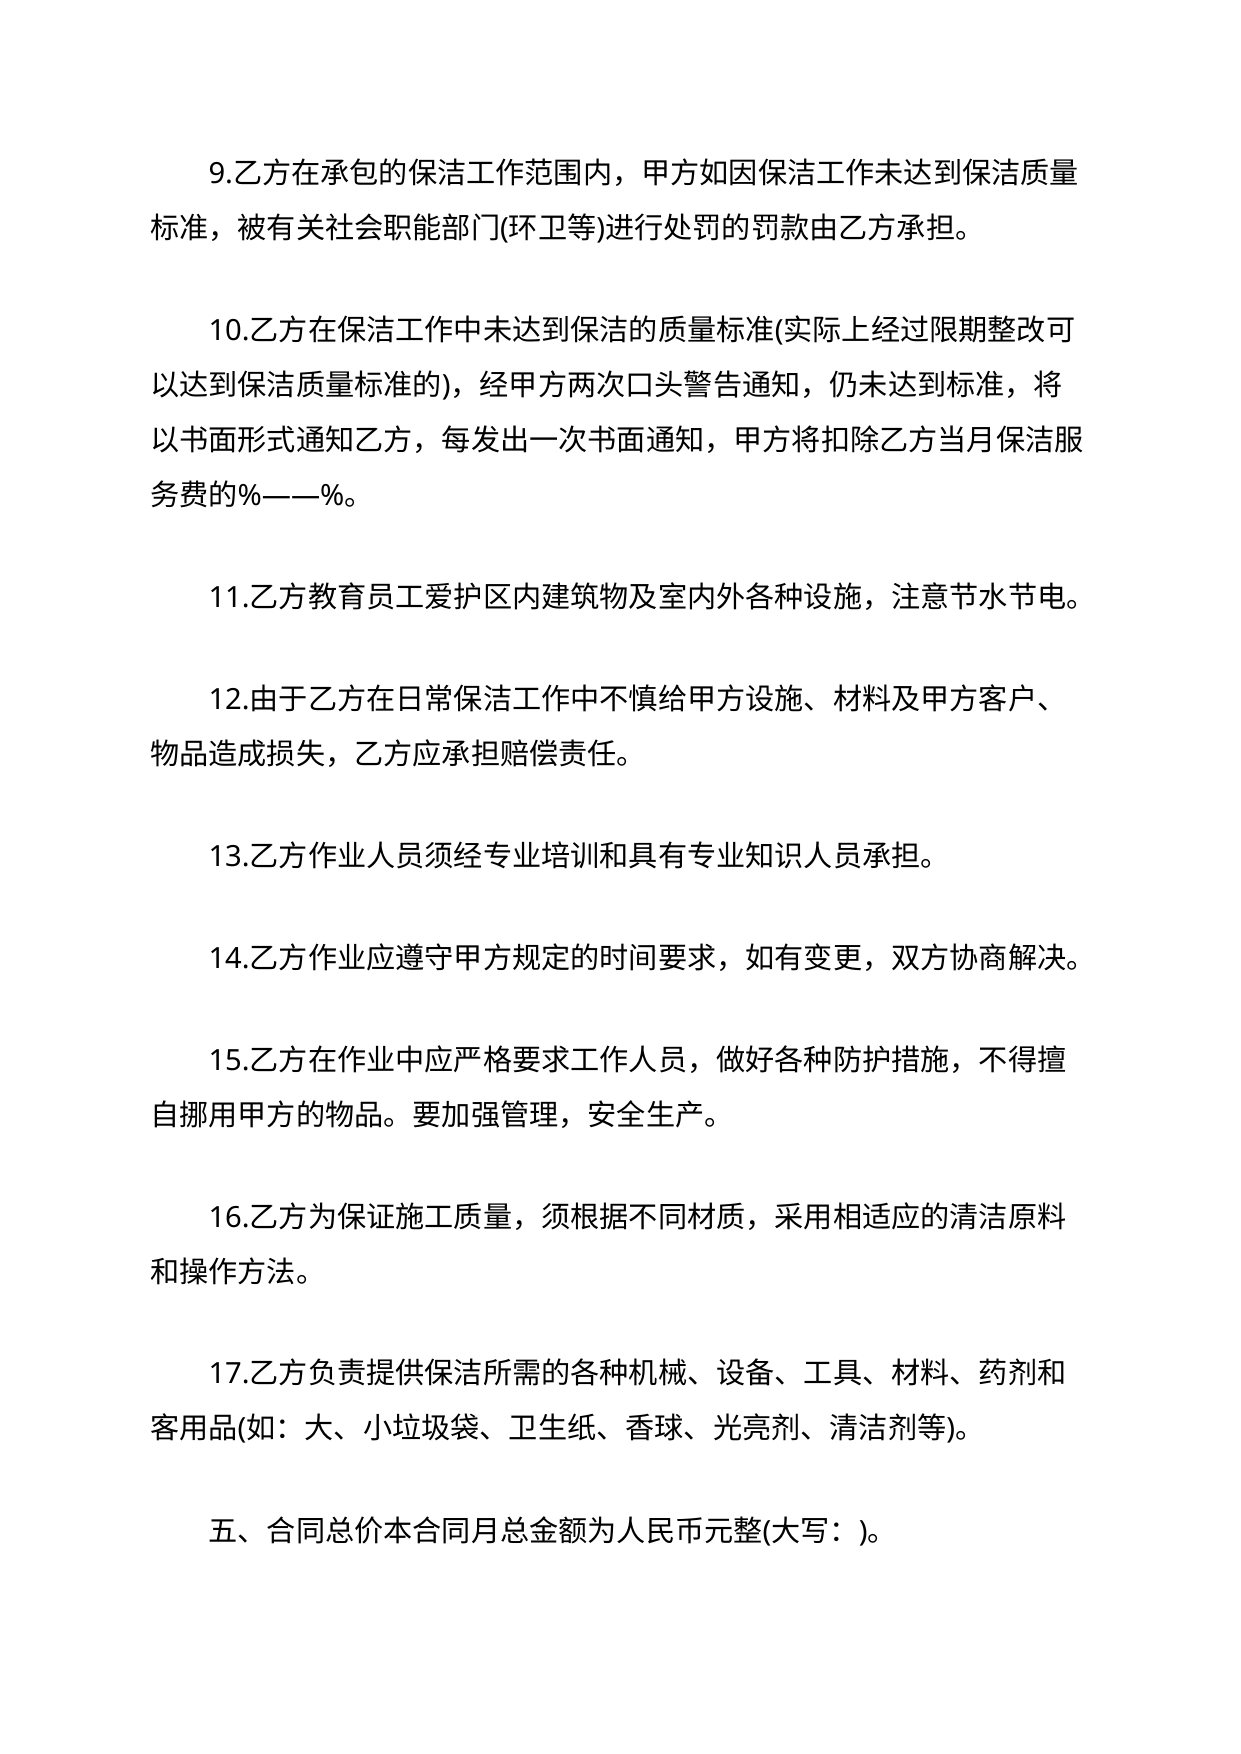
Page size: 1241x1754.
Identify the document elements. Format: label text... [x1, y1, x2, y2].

text 五、合同总价本合同月总金额为人民币元整(大写：)。 [150, 1507, 1090, 1549]
text 14.乙方作业应遵守甲方规定的时间要求，如有变更，双方协商解决。 [150, 934, 1090, 977]
text 13.乙方作业人员须经专业培训和具有专业知识人员承担。 [150, 833, 1090, 875]
text 12.由于乙方在日常保洁工作中不慎给甲方设施、材料及甲方客户、物品造成损失，乙方应承担赔偿责任。 [150, 676, 1090, 773]
text 17.乙方负责提供保洁所需的各种机械、设备、工具、材料、药剂和客用品(如：大、小垃圾袋、卫生纸、香球、光亮剂、清洁剂等)。 [150, 1350, 1090, 1447]
text 11.乙方教育员工爱护区内建筑物及室内外各种设施，注意节水节电。 [150, 574, 1090, 616]
text 15.乙方在作业中应严格要求工作人员，做好各种防护措施，不得擅自挪用甲方的物品。要加强管理，安全生产。 [150, 1037, 1090, 1134]
text 16.乙方为保证施工质量，须根据不同材质，采用相适应的清洁原料和操作方法。 [150, 1193, 1090, 1291]
text 9.乙方在承包的保洁工作范围内，甲方如因保洁工作未达到保洁质量标准，被有关社会职能部门(环卫等)进行处罚的罚款由乙方承担。 [150, 150, 1090, 247]
text 10.乙方在保洁工作中未达到保洁的质量标准(实际上经过限期整改可以达到保洁质量标准的)，经甲方两次口头警告通知，仍未达到标准，将以书面形式通知乙方，每发出一次书面通知，甲方将扣除乙方当月保洁服务费的%——%。 [150, 307, 1090, 514]
